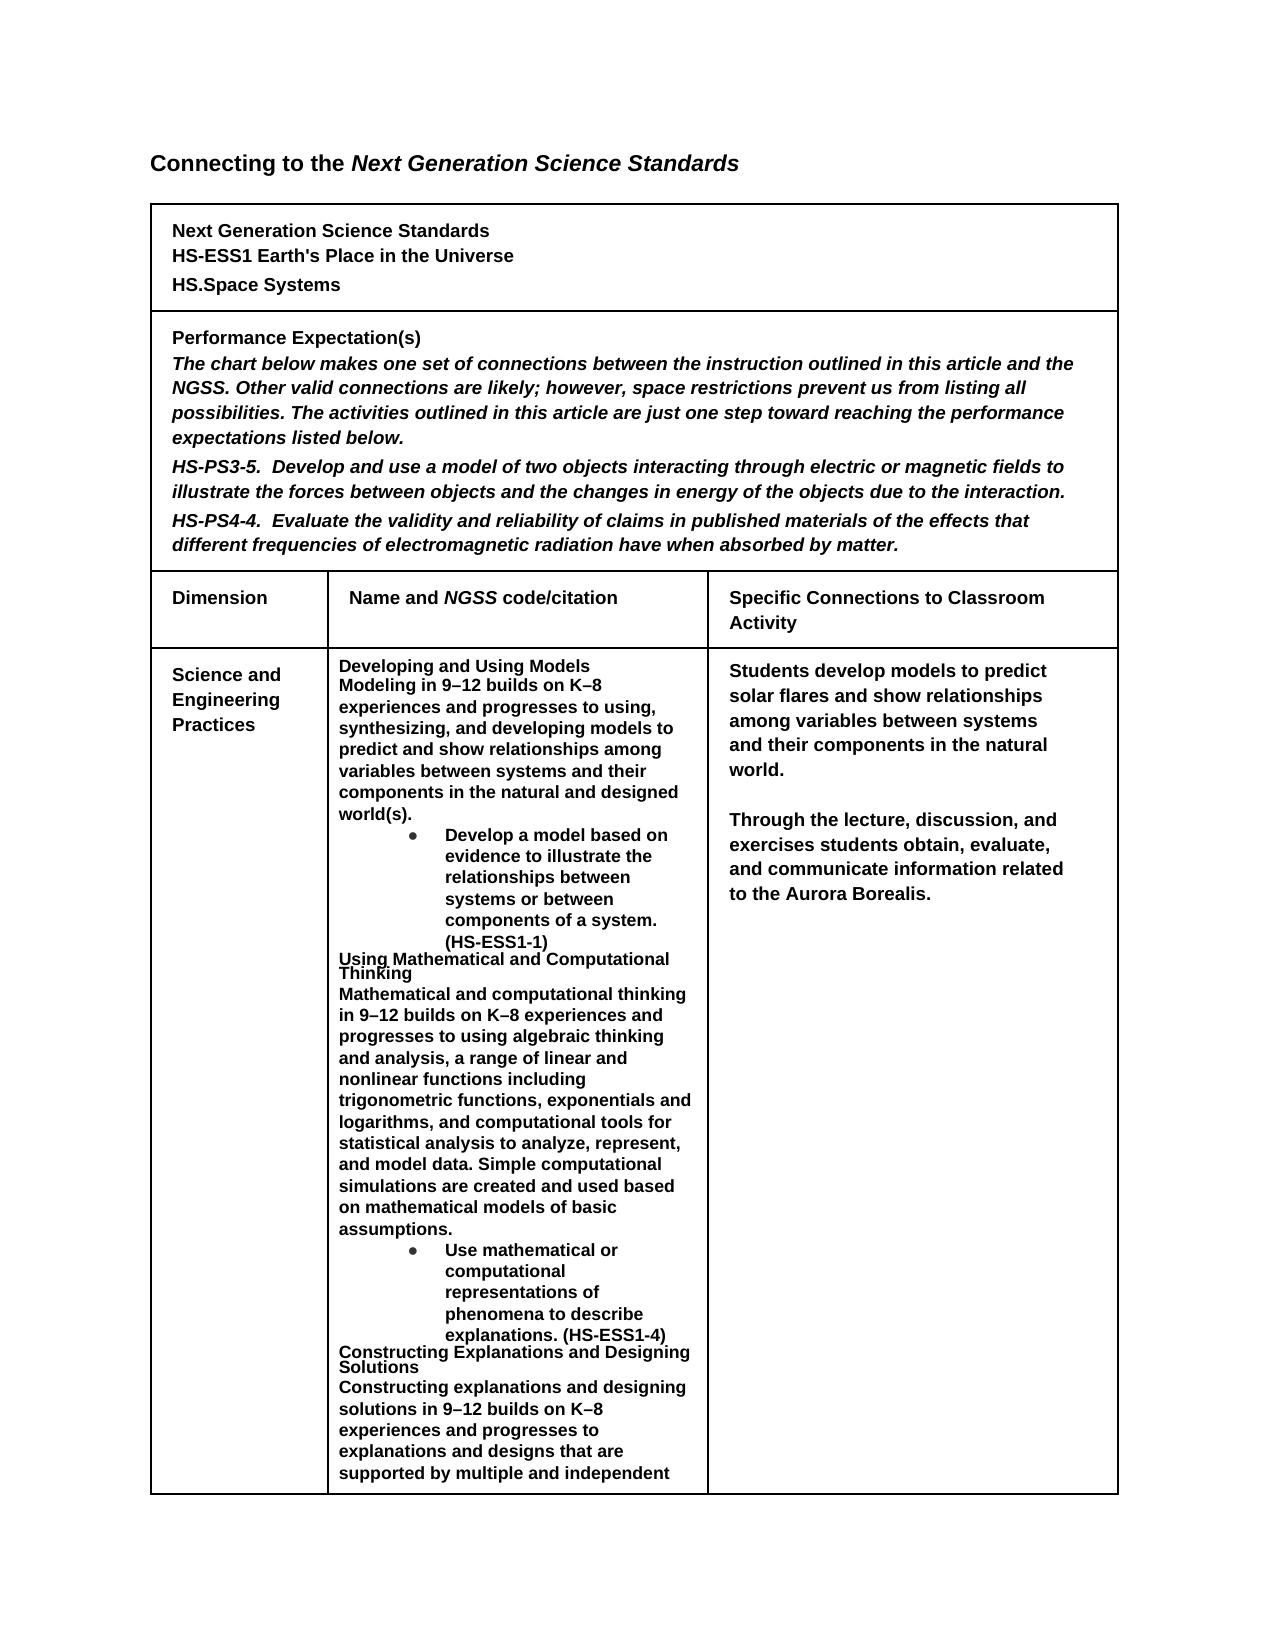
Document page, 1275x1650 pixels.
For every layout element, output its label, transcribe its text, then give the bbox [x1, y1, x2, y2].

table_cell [709, 649, 1117, 1493]
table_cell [152, 649, 327, 1493]
table_cell Performance Expectation(s) The chart below makes one set of connections between the instruction outlined in this article and the NGSS. Other valid connections are likely; however, space restrictions prevent us from listing all possibilities. The activities outlined in this article are just one step toward reaching the performance expectations listed below. HS-PS3-5. Develop and use a model of two objects interacting through electric or magnetic fields to illustrate the forces between objects and the changes in energy of the objects due to the interaction. HS-PS4-4. Evaluate the validity and reliability of claims in published materials of the effects that different frequencies of electromagnetic radiation have when absorbed by matter. [152, 312, 1117, 570]
table_cell Specific Connections to Classroom Activity [709, 572, 1117, 647]
text Connecting to the Next Generation Science Standards [150, 150, 1125, 176]
table_cell Name and NGSS code/citation [329, 572, 707, 647]
table_header Next Generation Science Standards HS-ESS1 Earth's Place in the Universe HS.Space Systems [152, 205, 1117, 310]
table_cell Dimension [152, 572, 327, 647]
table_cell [329, 649, 707, 1493]
